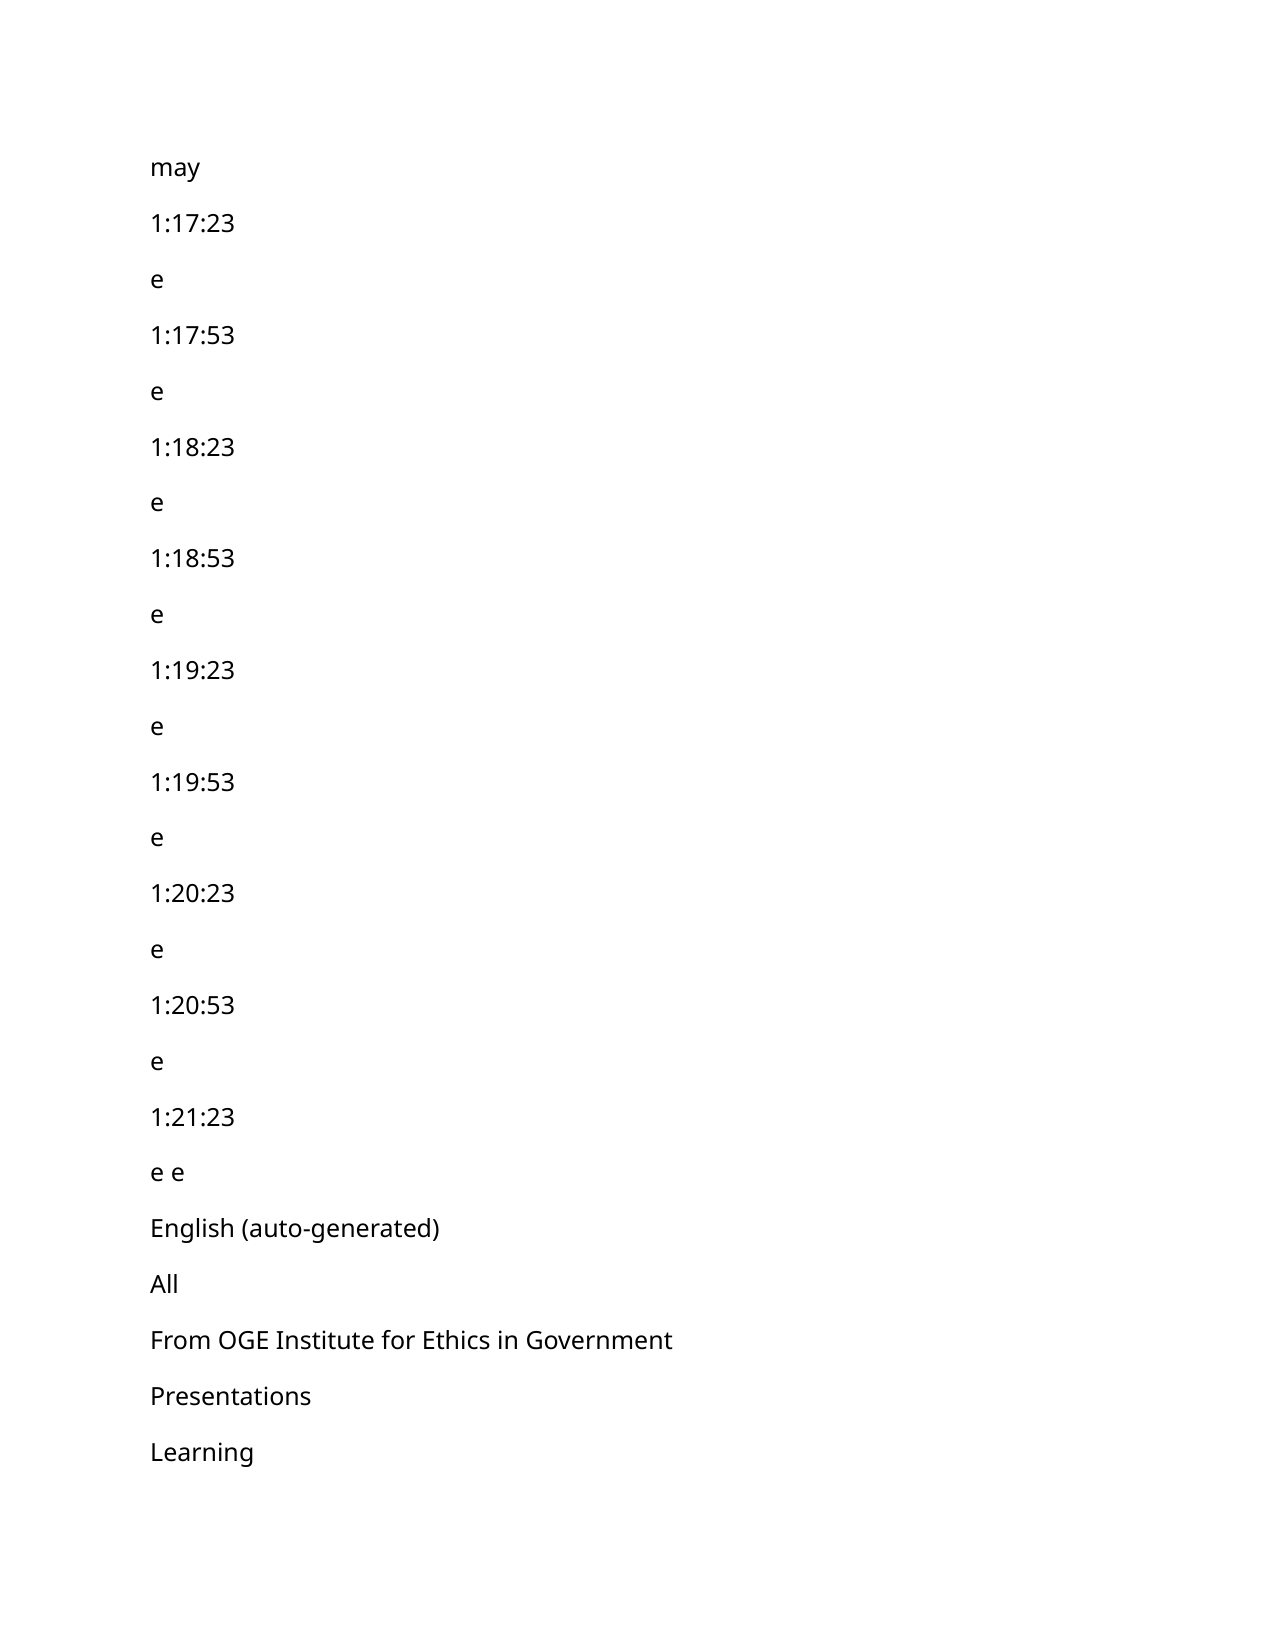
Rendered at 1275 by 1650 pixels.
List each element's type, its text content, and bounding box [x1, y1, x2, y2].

text e [150, 262, 1125, 296]
text From OGE Institute for Ethics in Government [150, 1322, 1125, 1357]
text may [150, 150, 1125, 184]
text 1:17:53 [150, 317, 1125, 352]
text English (auto-generated) [150, 1211, 1125, 1245]
text 1:18:23 [150, 429, 1125, 463]
text e [150, 708, 1125, 742]
text 1:20:53 [150, 987, 1125, 1022]
text e [150, 820, 1125, 854]
text 1:18:53 [150, 541, 1125, 575]
text Presentations [150, 1378, 1125, 1412]
text e [150, 485, 1125, 519]
text e [150, 932, 1125, 966]
text e [150, 597, 1125, 631]
text 1:20:23 [150, 876, 1125, 910]
text 1:19:53 [150, 764, 1125, 798]
text 1:21:23 [150, 1099, 1125, 1133]
text All [150, 1267, 1125, 1301]
text e e [150, 1155, 1125, 1189]
text 1:19:23 [150, 652, 1125, 687]
text e [150, 373, 1125, 407]
text e [150, 1043, 1125, 1077]
text 1:17:23 [150, 206, 1125, 240]
text Learning [150, 1434, 1125, 1468]
